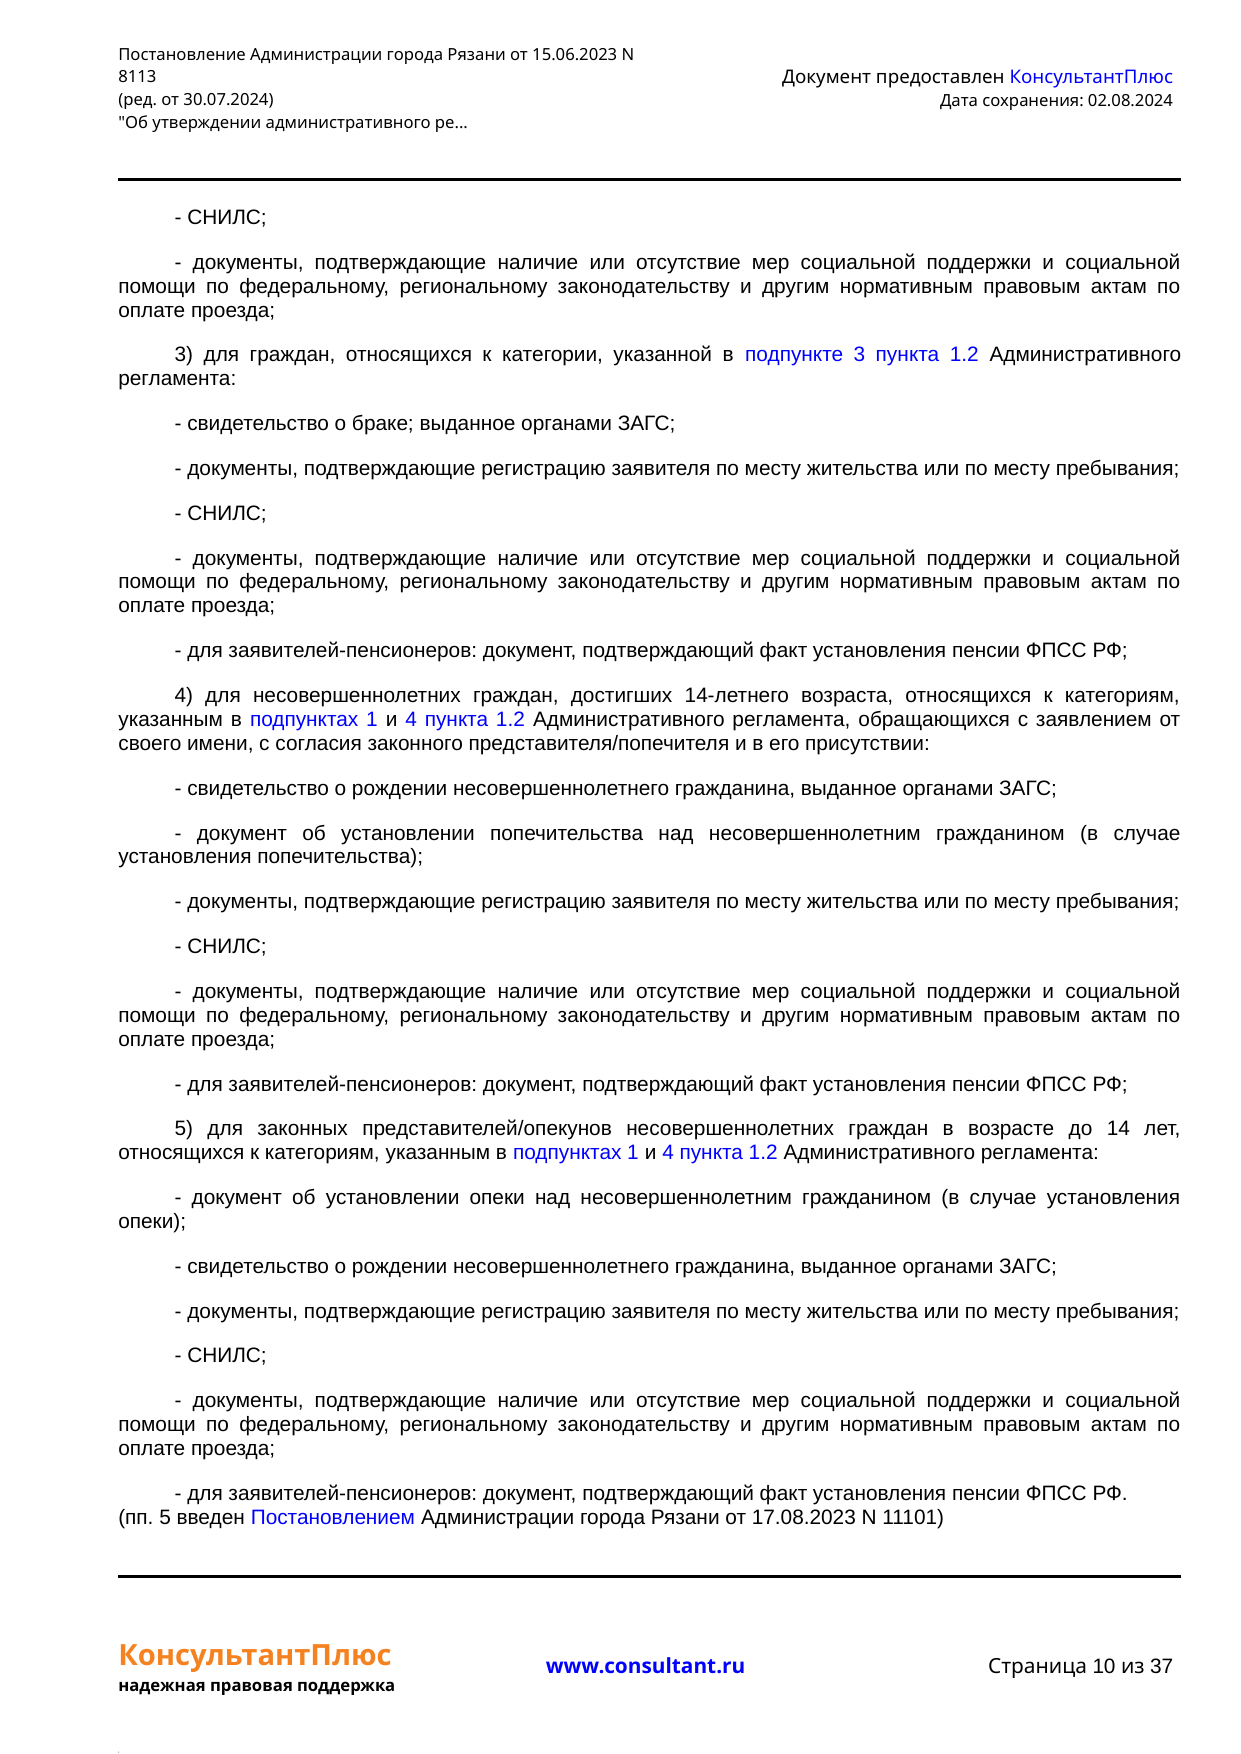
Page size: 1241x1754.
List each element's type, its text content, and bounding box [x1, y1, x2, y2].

text - для заявителей-пенсионеров: документ, подтверждающий факт установления пенсии ФПСС РФ; [118, 638, 1181, 662]
text 3) для граждан, относящихся к категории, указанной в подпункте 3 пункта 1.2 Административного регламента: [118, 342, 1181, 390]
text - документ об установлении попечительства над несовершеннолетним гражданином (в случае установления попечительства); [118, 820, 1181, 868]
text - документ об установлении опеки над несовершеннолетним гражданином (в случае установления опеки); [118, 1185, 1181, 1233]
text - свидетельство о браке; выданное органами ЗАГС; [118, 411, 1181, 435]
text - СНИЛС; [118, 1343, 1181, 1367]
text - документы, подтверждающие регистрацию заявителя по месту жительства или по месту пребывания; [118, 889, 1181, 913]
text - документы, подтверждающие регистрацию заявителя по месту жительства или по месту пребывания; [118, 1298, 1181, 1322]
text - документы, подтверждающие регистрацию заявителя по месту жительства или по месту пребывания; [118, 456, 1181, 480]
text 4) для несовершеннолетних граждан, достигших 14-летнего возраста, относящихся к категориям, указанным в подпунктах 1 и 4 пункта 1.2 Административного регламента, обращающихся с заявлением от своего имени, с согласия законного представителя/попечителя и в его присутствии: [118, 683, 1181, 755]
text - для заявителей-пенсионеров: документ, подтверждающий факт установления пенсии ФПСС РФ; [118, 1071, 1181, 1095]
text - свидетельство о рождении несовершеннолетнего гражданина, выданное органами ЗАГС; [118, 1254, 1181, 1278]
text - СНИЛС; [118, 934, 1181, 958]
text (пп. 5 введен Постановлением Администрации города Рязани от 17.08.2023 N 11101) [118, 1505, 1181, 1529]
text - СНИЛС; [118, 205, 1181, 229]
text - для заявителей-пенсионеров: документ, подтверждающий факт установления пенсии ФПСС РФ. [118, 1481, 1181, 1505]
text - свидетельство о рождении несовершеннолетнего гражданина, выданное органами ЗАГС; [118, 776, 1181, 799]
text 5) для законных представителей/опекунов несовершеннолетних граждан в возрасте до 14 лет, относящихся к категориям, указанным в подпунктах 1 и 4 пункта 1.2 Административного регламента: [118, 1116, 1181, 1164]
text - СНИЛС; [118, 501, 1181, 524]
